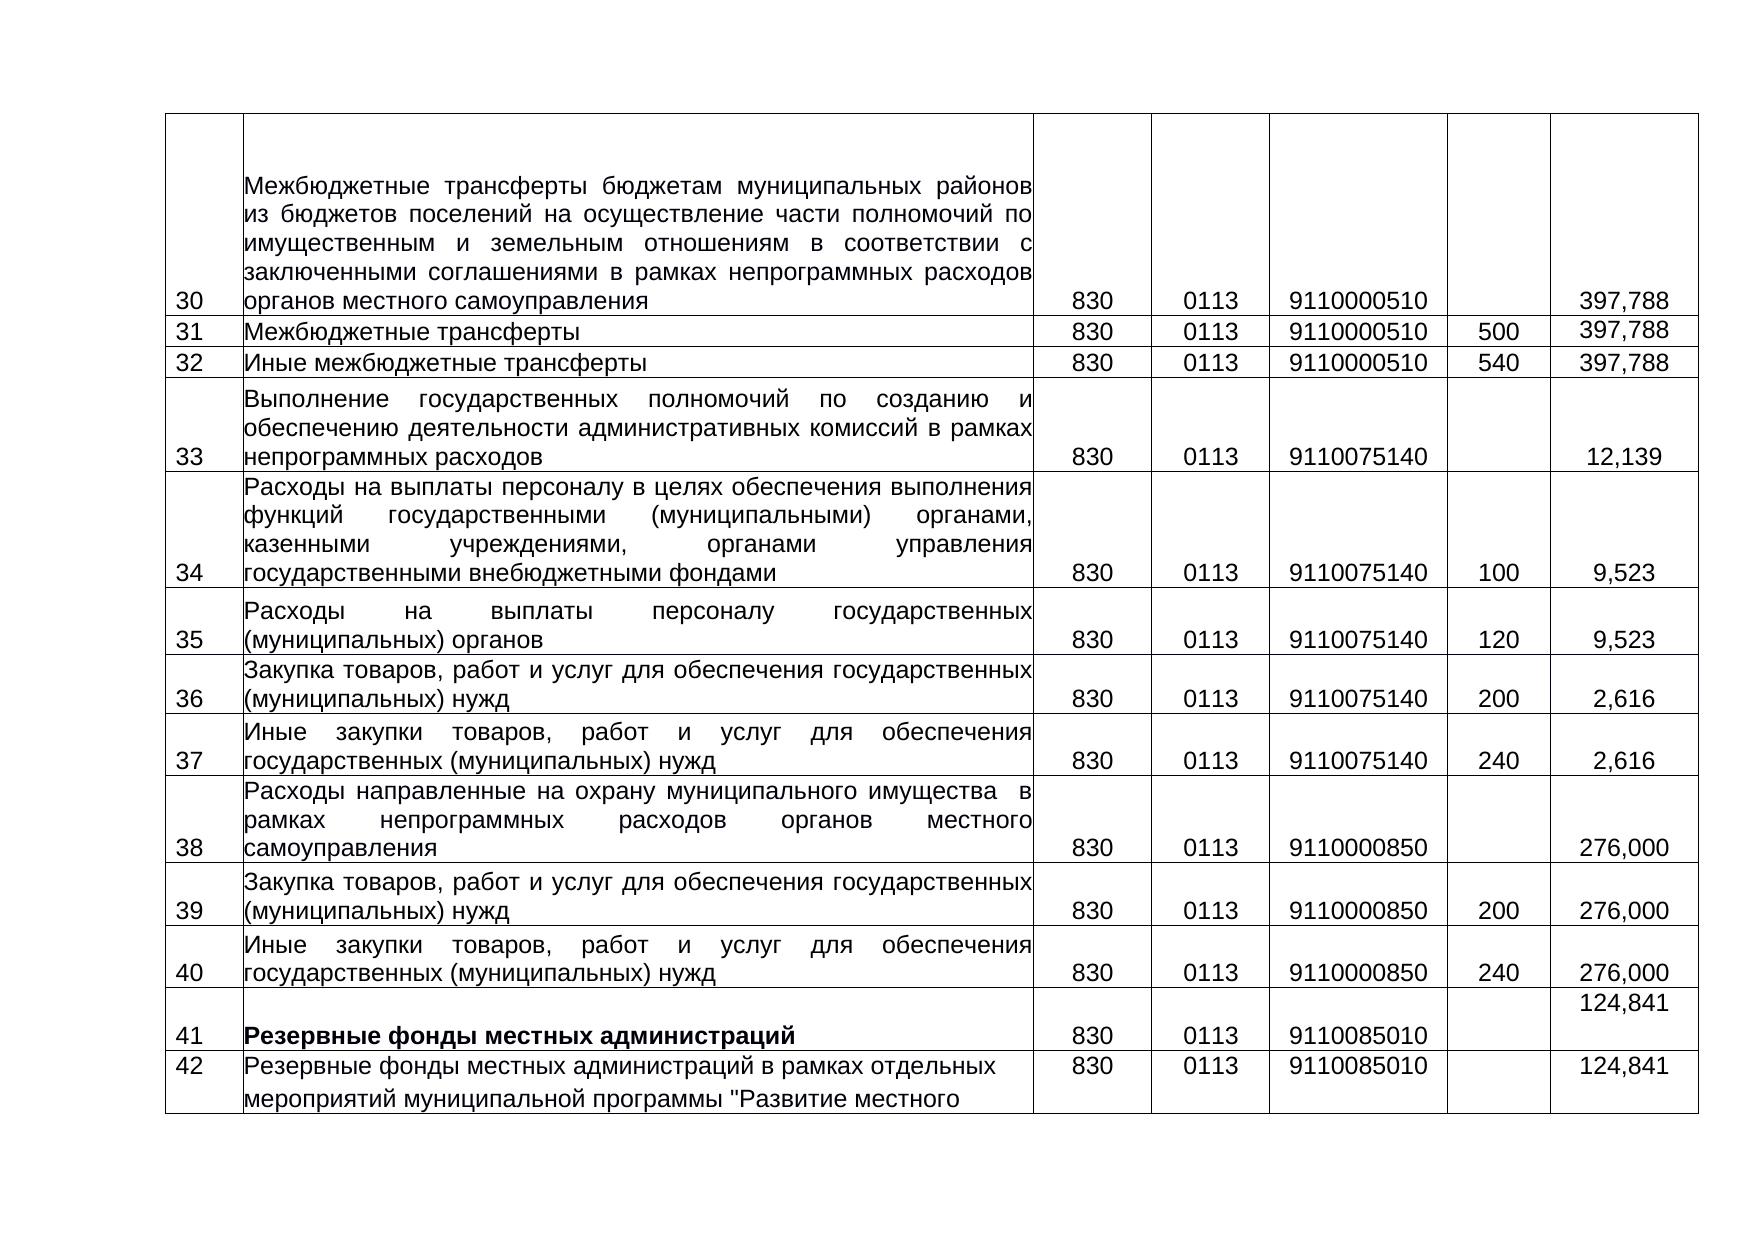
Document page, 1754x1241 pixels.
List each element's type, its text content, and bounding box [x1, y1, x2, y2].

table_cell [1448, 114, 1550, 314]
table_cell 0113 [1152, 926, 1269, 987]
table_cell [1448, 988, 1550, 1050]
table_cell [166, 863, 243, 925]
table_cell Закупка товаров, работ и услуг для обеспечения государственных (муниципальных) нужд [244, 863, 1033, 925]
table_cell 9110085010 [1270, 988, 1447, 1050]
table_cell 830 [1034, 776, 1151, 862]
table_cell 9,523 [1551, 472, 1698, 587]
table_cell 2,616 [1551, 655, 1698, 712]
table_cell 540 [1448, 347, 1550, 377]
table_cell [244, 1051, 1033, 1112]
table_cell 120 [1448, 588, 1550, 654]
table_cell 200 [1448, 863, 1550, 925]
table_cell 9110075140 [1270, 588, 1447, 654]
table_cell 9110075140 [1270, 378, 1447, 471]
table_cell 500 [1448, 316, 1550, 346]
table_cell 9110075140 [1270, 714, 1447, 775]
table_cell [166, 347, 243, 377]
table_cell 0113 [1152, 378, 1269, 471]
table_cell 276,000 [1551, 926, 1698, 987]
table_cell [166, 1051, 243, 1112]
table_cell 9110000850 [1270, 863, 1447, 925]
table_cell 830 [1034, 347, 1151, 377]
table_cell 9110000510 [1270, 347, 1447, 377]
table_cell 9,523 [1551, 588, 1698, 654]
table_cell [166, 378, 243, 471]
table_cell Закупка товаров, работ и услуг для обеспечения государственных (муниципальных) нужд [244, 655, 1033, 712]
table_cell 0113 [1152, 988, 1269, 1050]
table_cell 0113 [1152, 714, 1269, 775]
table_cell 0113 [1152, 776, 1269, 862]
table_cell [166, 588, 243, 654]
table_cell 0113 [1152, 472, 1269, 587]
table_cell 830 [1034, 988, 1151, 1050]
table_cell [166, 114, 243, 314]
table_cell 397,788 [1551, 316, 1698, 346]
table_cell 397,788 [1551, 114, 1698, 314]
table_cell 830 [1034, 472, 1151, 587]
table_cell Расходы направленные на охрану муниципального имущества в рамках непрограммных расходов органов местного самоуправления [244, 776, 1033, 862]
table_cell Расходы на выплаты персоналу в целях обеспечения выполнения функций государственными (муниципальными) органами, казенными учреждениями, органами управления государственными внебюджетными фондами [244, 472, 1033, 587]
table_cell 830 [1034, 1051, 1151, 1112]
table_cell 397,788 [1551, 347, 1698, 377]
table_cell [1448, 776, 1550, 862]
table_cell Выполнение государственных полномочий по созданию и обеспечению деятельности административных комиссий в рамках непрограммных расходов [244, 378, 1033, 471]
table_cell 9110085010 [1270, 1051, 1447, 1112]
table_cell [166, 655, 243, 712]
table_cell [166, 926, 243, 987]
table_cell Иные закупки товаров, работ и услуг для обеспечения государственных (муниципальных) нужд [244, 714, 1033, 775]
table_cell Резервные фонды местных администраций [244, 988, 1033, 1050]
table_cell 830 [1034, 588, 1151, 654]
table_cell Иные закупки товаров, работ и услуг для обеспечения государственных (муниципальных) нужд [244, 926, 1033, 987]
table_cell [166, 988, 243, 1050]
table_cell 240 [1448, 926, 1550, 987]
table_cell 9110075140 [1270, 655, 1447, 712]
table_cell 9110000510 [1270, 114, 1447, 314]
table_cell 830 [1034, 655, 1151, 712]
table_cell 12,139 [1551, 378, 1698, 471]
table_cell Иные межбюджетные трансферты [244, 347, 1033, 377]
table_cell 830 [1034, 378, 1151, 471]
table_cell 0113 [1152, 347, 1269, 377]
table_cell 2,616 [1551, 714, 1698, 775]
table_cell [166, 776, 243, 862]
table_cell [1448, 1051, 1550, 1112]
table_cell 240 [1448, 714, 1550, 775]
table_cell Межбюджетные трансферты [244, 316, 1033, 346]
table_cell 0113 [1152, 588, 1269, 654]
table_cell 830 [1034, 926, 1151, 987]
table_cell 9110000850 [1270, 776, 1447, 862]
table_cell 830 [1034, 114, 1151, 314]
table_cell 9110075140 [1270, 472, 1447, 587]
table_cell [1448, 378, 1550, 471]
table_cell 9110000510 [1270, 316, 1447, 346]
table_cell 124,841 [1551, 1051, 1698, 1112]
table_cell 0113 [1152, 1051, 1269, 1112]
table_cell 276,000 [1551, 863, 1698, 925]
table_cell 0113 [1152, 114, 1269, 314]
table_cell Межбюджетные трансферты бюджетам муниципальных районов из бюджетов поселений на осуществление части полномочий по имущественным и земельным отношениям в соответствии с заключенными соглашениями в рамках непрограммных расходов органов местного самоуправления [244, 114, 1033, 314]
table_cell 0113 [1152, 863, 1269, 925]
table_cell 830 [1034, 316, 1151, 346]
table_cell 276,000 [1551, 776, 1698, 862]
table_cell [166, 316, 243, 346]
table_cell Расходы на выплаты персоналу государственных (муниципальных) органов [244, 588, 1033, 654]
table_cell 0113 [1152, 316, 1269, 346]
table_cell 100 [1448, 472, 1550, 587]
table_cell 0113 [1152, 655, 1269, 712]
table_cell 200 [1448, 655, 1550, 712]
table_cell [166, 714, 243, 775]
table_cell 124,841 [1551, 988, 1698, 1050]
table_cell 830 [1034, 863, 1151, 925]
table_cell 830 [1034, 714, 1151, 775]
table_cell 9110000850 [1270, 926, 1447, 987]
table_cell [166, 472, 243, 587]
